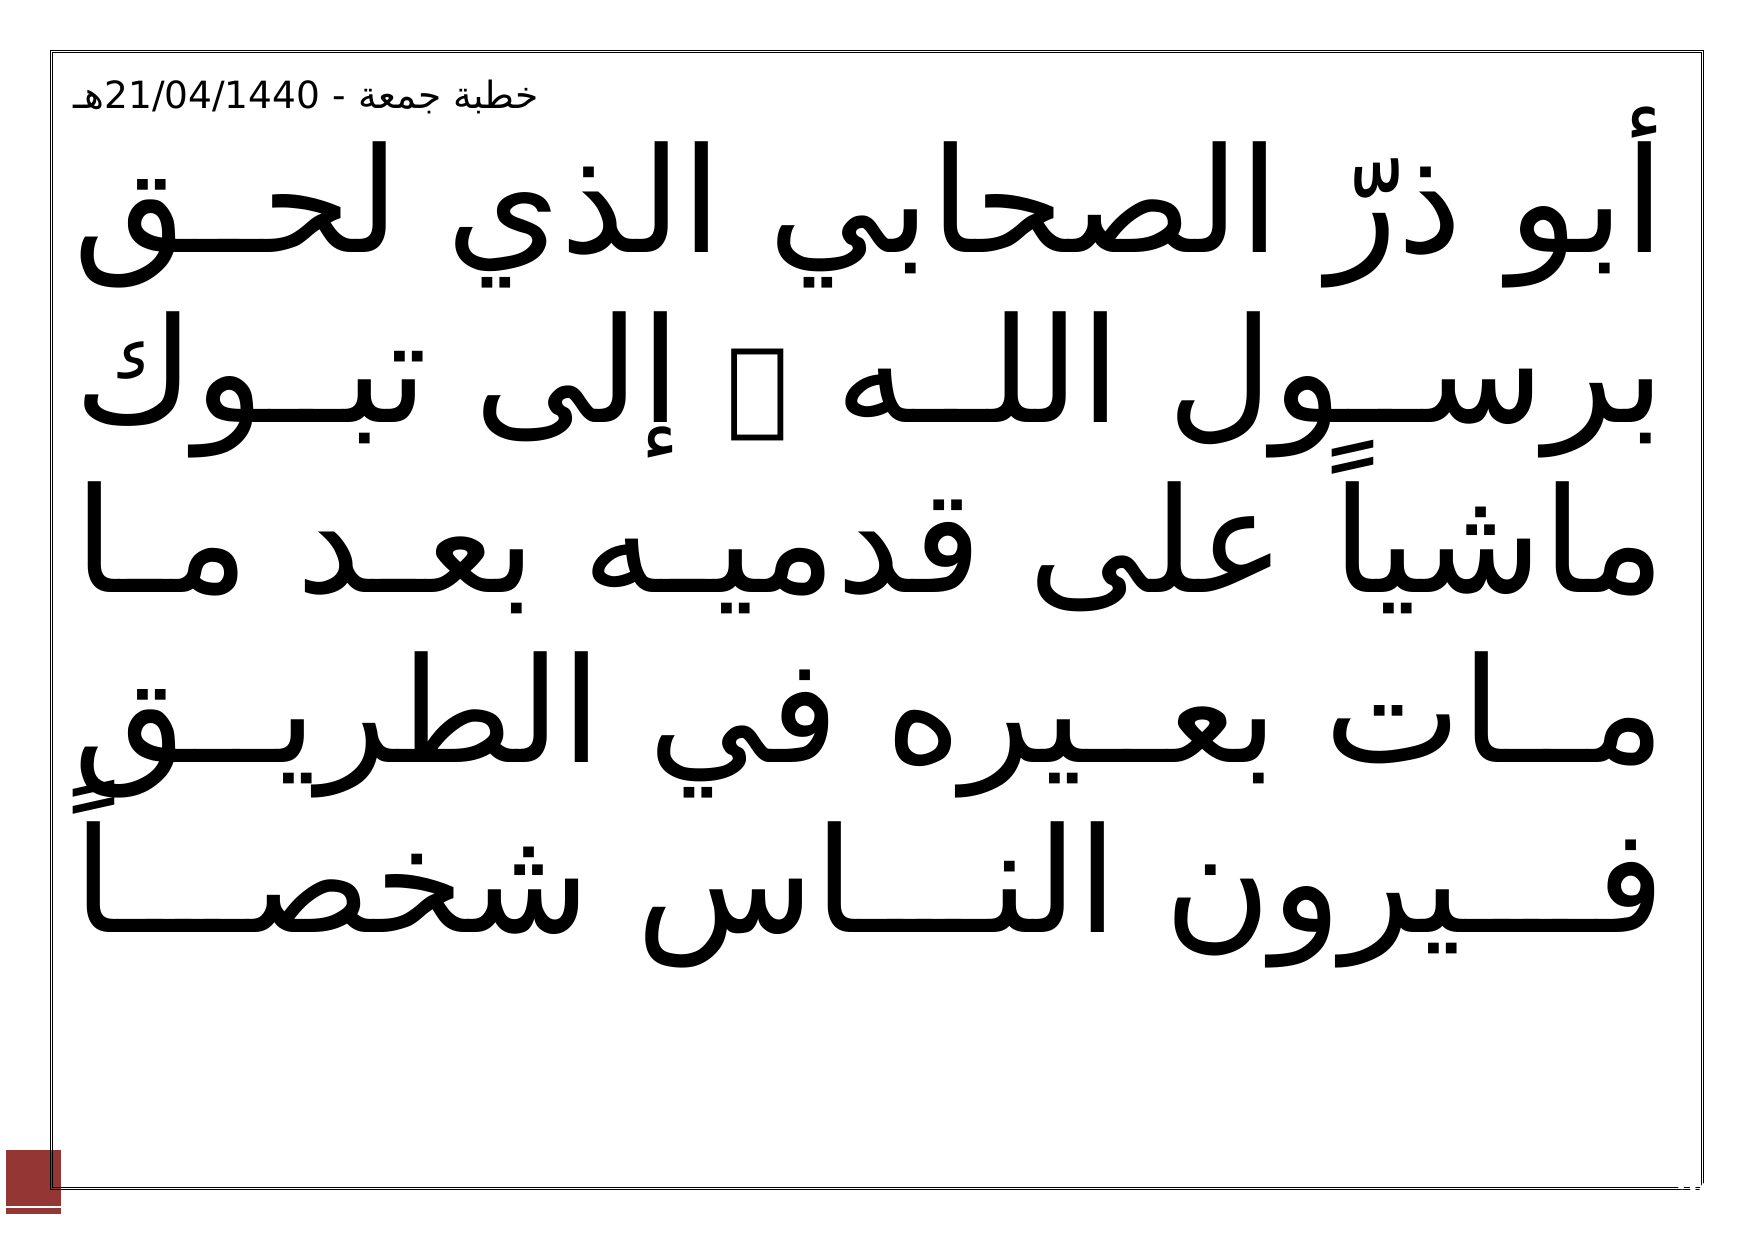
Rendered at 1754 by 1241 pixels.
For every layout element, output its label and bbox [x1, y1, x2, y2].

text [74, 117, 1665, 966]
